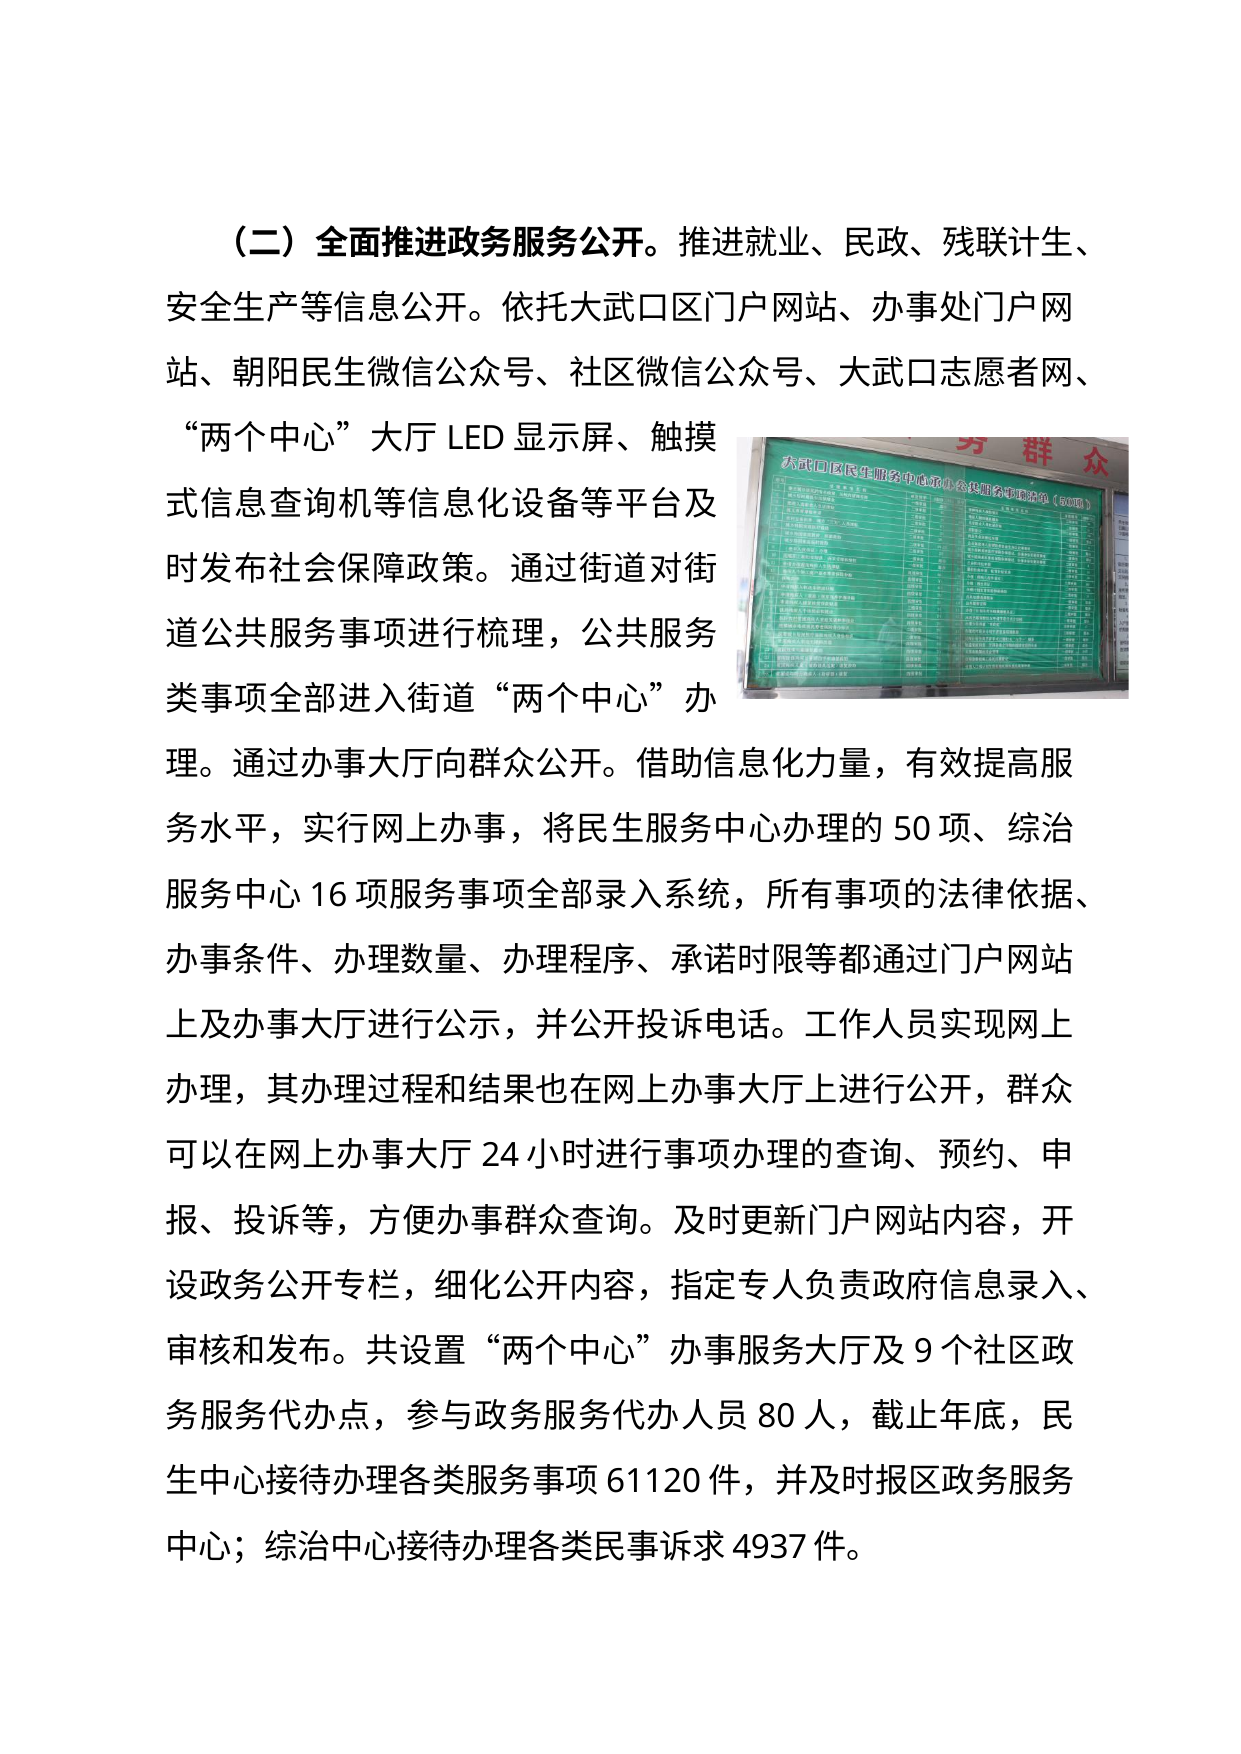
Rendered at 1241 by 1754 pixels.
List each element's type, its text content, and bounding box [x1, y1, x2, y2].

picture [736, 437, 1129, 699]
text （二）全面推进政务服务公开。推进就业、民政、残联计生、安全生产等信息公开。依托大武口区门户网站、办事处门户网站、朝阳民生微信公众号、社区微信公众号、大武口志愿者网、“两个中心”大厅LED显示屏、触摸式信息查询机等信息化设备等平台及时发布社会保障政策。通过街道对街道公共服务事项进行梳理，公共服务类事项全部进入街道“两个中心”办理。通过办事大厅向群众公开。借助信息化力量，有效提高服务水平，实行网上办事，将民生服务中心办理的50项、综治服务中心16项服务事项全部录入系统，所有事项的法律依据、办事条件、办理数量、办理程序、承诺时限等都通过门户网站上及办事大厅进行公示，并公开投诉电话。工作人员实现网上办理，其办理过程和结果也在网上办事大厅上进行公开，群众可以在网上办事大厅24小时进行事项办理的查询、预约、申报、投诉等，方便办事群众查询。及时更新门户网站内容，开设政务公开专栏，细化公开内容，指定专人负责政府信息录入、审核和发布。共设置“两个中心”办事服务大厅及9个社区政务服务代办点，参与政务服务代办人员80人，截止年底，民生中心接待办理各类服务事项61120件，并及时报区政务服务中心；综治中心接待办理各类民事诉求4937件。 [165, 207, 1075, 1576]
